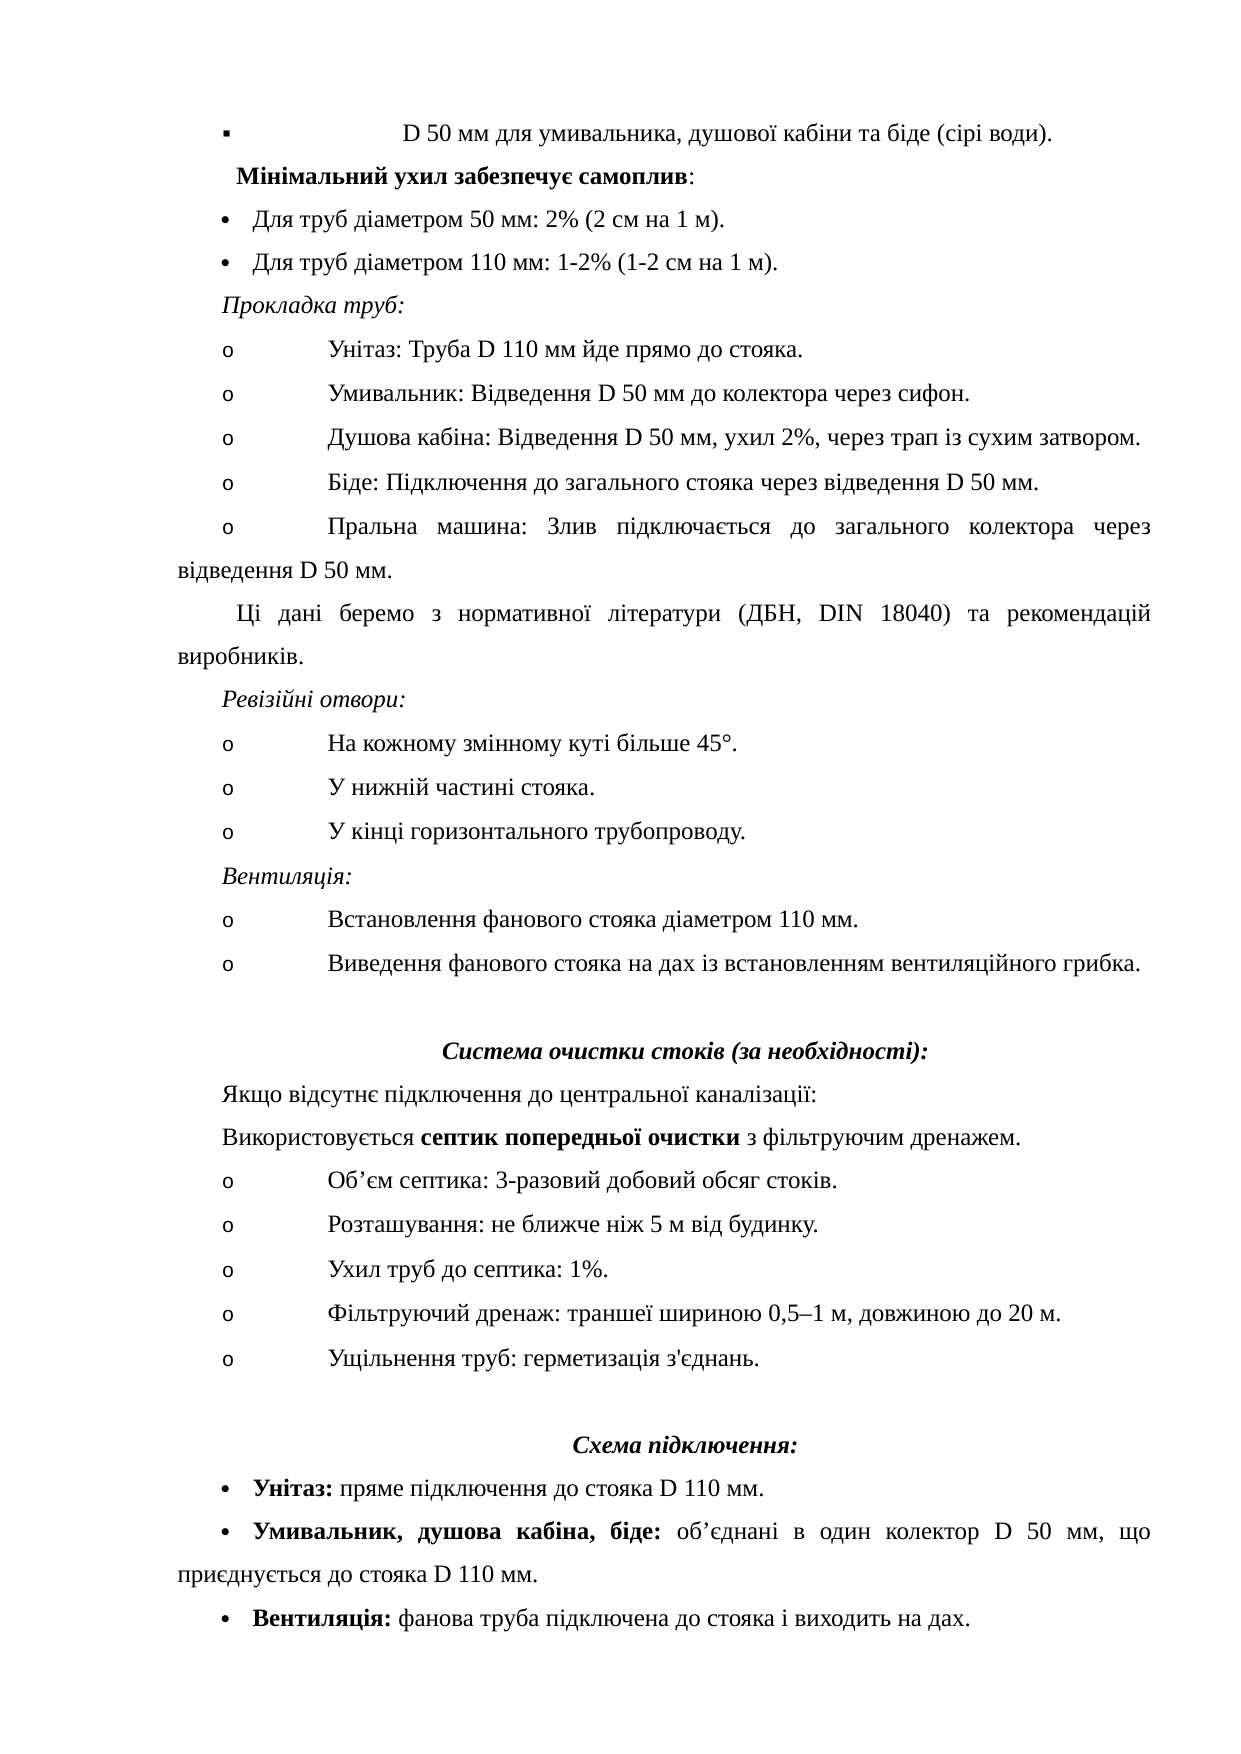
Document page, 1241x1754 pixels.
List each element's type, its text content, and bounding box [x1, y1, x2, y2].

list У кінці горизонтального трубопроводу. [177, 816, 1152, 846]
list Ущільнення труб: герметизація з'єднань. [177, 1343, 1152, 1372]
list На кожному змінному куті більше 45°. [177, 728, 1152, 757]
text Мінімальний ухил забезпечує самоплив: [177, 161, 1152, 190]
list Об’єм септика: 3-разовий добовий обсяг стоків. [177, 1165, 1152, 1195]
list Вентиляція: фанова труба підключена до стояка і виходить на дах. [177, 1603, 1152, 1631]
text Вентиляція: [177, 861, 1152, 889]
list Умивальник, душова кабіна, біде: об’єднані в один колектор D 50 мм, що приєднується до стояка D 110 мм. [177, 1516, 1152, 1588]
list Біде: Підключення до загального стояка через відведення D 50 мм. [177, 467, 1152, 496]
list Розташування: не ближче ніж 5 м від будинку. [177, 1209, 1152, 1239]
list Пральна машина: Злив підключається до загального колектора через відведення D 50 мм. [177, 511, 1152, 584]
list Душова кабіна: Відведення D 50 мм, ухил 2%, через трап із сухим затвором. [177, 422, 1152, 452]
list Для труб діаметром 50 мм: 2% (2 см на 1 м). [177, 204, 1152, 233]
list Умивальник: Відведення D 50 мм до колектора через сифон. [177, 378, 1152, 408]
text Система очистки стоків (за необхідності): [177, 1036, 1152, 1064]
list Унітаз: Труба D 110 мм йде прямо до стояка. [177, 334, 1152, 363]
list У нижній частині стояка. [177, 772, 1152, 802]
text Використовується септик попередньої очистки з фільтруючим дренажем. [177, 1122, 1152, 1151]
list Встановлення фанового стояка діаметром 110 мм. [177, 904, 1152, 933]
text Прокладка труб: [177, 291, 1152, 319]
list Унітаз: пряме підключення до стояка D 110 мм. [177, 1473, 1152, 1502]
list Фільтруючий дренаж: траншеї шириною 0,5–1 м, довжиною до 20 м. [177, 1298, 1152, 1328]
list D 50 мм для умивальника, душової кабіни та біде (сірі води). [177, 118, 1152, 147]
text Ці дані беремо з нормативної літератури (ДБН, DIN 18040) та рекомендацій виробників. [177, 598, 1152, 670]
list Виведення фанового стояка на дах із встановленням вентиляційного грибка. [177, 948, 1152, 978]
list Для труб діаметром 110 мм: 1-2% (1-2 см на 1 м). [177, 247, 1152, 276]
text Схема підключення: [177, 1430, 1152, 1459]
text Ревізійні отвори: [177, 684, 1152, 713]
text Якщо відсутнє підключення до центральної каналізації: [177, 1079, 1152, 1108]
list Ухил труб до септика: 1%. [177, 1254, 1152, 1283]
